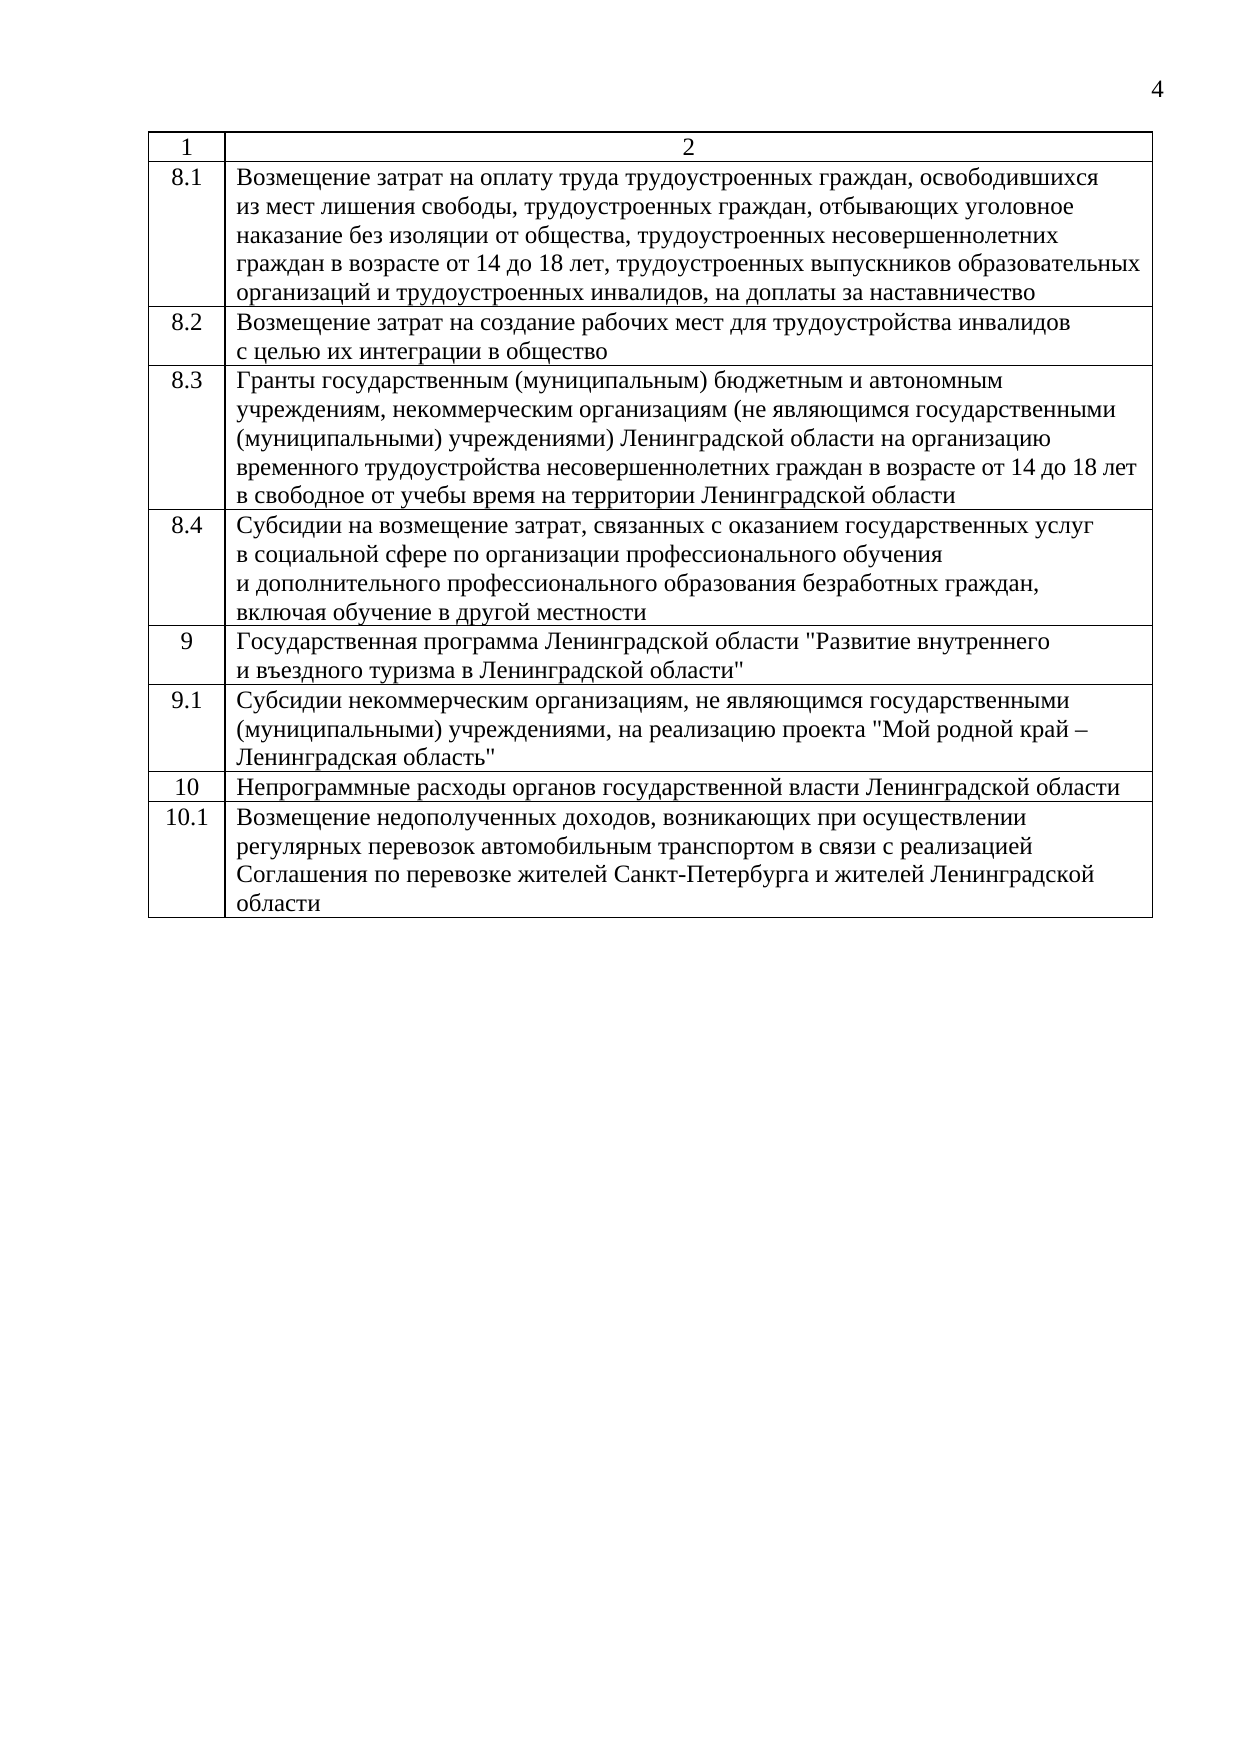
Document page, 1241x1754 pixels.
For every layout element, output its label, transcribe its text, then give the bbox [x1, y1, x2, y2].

table_header 1 [149, 133, 224, 161]
table_cell Субсидии на возмещение затрат, связанных с оказанием государственных услуг в социальной сфере по организации профессионального обучения и дополнительного профессионального образования безработных граждан, включая обучение в другой местности [226, 510, 1152, 625]
table_cell 10 [149, 772, 224, 801]
table_cell Возмещение недополученных доходов, возникающих при осуществлении регулярных перевозок автомобильным транспортом в связи с реализацией Соглашения по перевозке жителей Санкт-Петербурга и жителей Ленинградской области [226, 802, 1152, 917]
table_cell Возмещение затрат на оплату труда трудоустроенных граждан, освободившихся из мест лишения свободы, трудоустроенных граждан, отбывающих уголовное наказание без изоляции от общества, трудоустроенных несовершеннолетних граждан в возрасте от 14 до 18 лет, трудоустроенных выпускников образовательных организаций и трудоустроенных инвалидов, на доплаты за наставничество [226, 162, 1152, 306]
table_cell Возмещение затрат на создание рабочих мест для трудоустройства инвалидов с целью их интеграции в общество [226, 307, 1152, 364]
table_cell 9 [149, 626, 224, 684]
table_cell 8.3 [149, 366, 224, 509]
table_cell 9.1 [149, 685, 224, 771]
table_cell 8.1 [149, 162, 224, 306]
table_header 2 [226, 133, 1152, 161]
table_cell 8.4 [149, 510, 224, 625]
table_cell 8.2 [149, 307, 224, 364]
table_cell Непрограммные расходы органов государственной власти Ленинградской области [226, 772, 1152, 801]
table_cell Государственная программа Ленинградской области "Развитие внутреннего и въездного туризма в Ленинградской области" [226, 626, 1152, 684]
table_cell Гранты государственным (муниципальным) бюджетным и автономным учреждениям, некоммерческим организациям (не являющимся государственными (муниципальными) учреждениями) Ленинградской области на организацию временного трудоустройства несовершеннолетних граждан в возрасте от 14 до 18 лет в свободное от учебы время на территории Ленинградской области [226, 366, 1152, 509]
table_cell 10.1 [149, 802, 224, 917]
table_cell Субсидии некоммерческим организациям, не являющимся государственными (муниципальными) учреждениями, на реализацию проекта "Мой родной край – Ленинградская область" [226, 685, 1152, 771]
